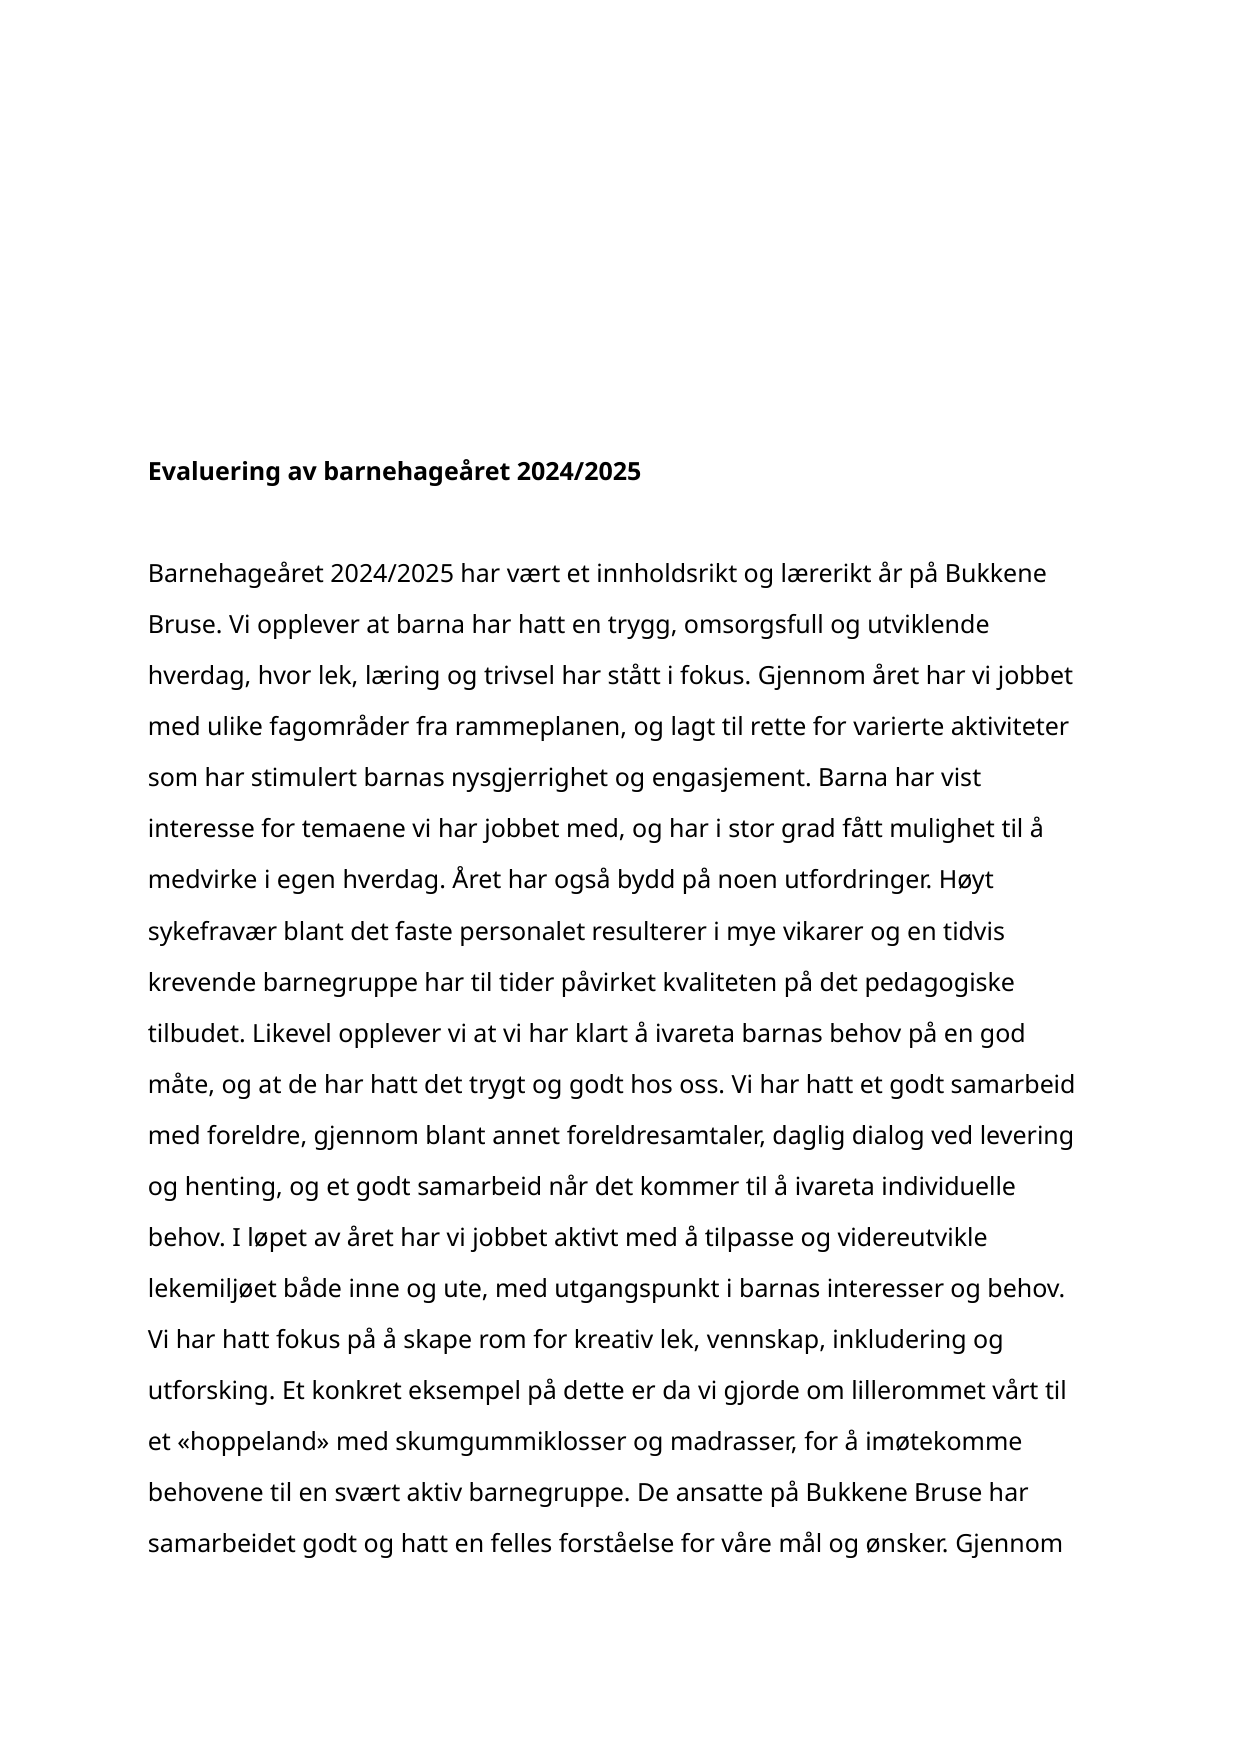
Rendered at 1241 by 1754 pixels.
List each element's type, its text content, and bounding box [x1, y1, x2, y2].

text Evaluering av barnehageåret 2024/2025 [148, 454, 1093, 488]
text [148, 556, 1093, 1560]
